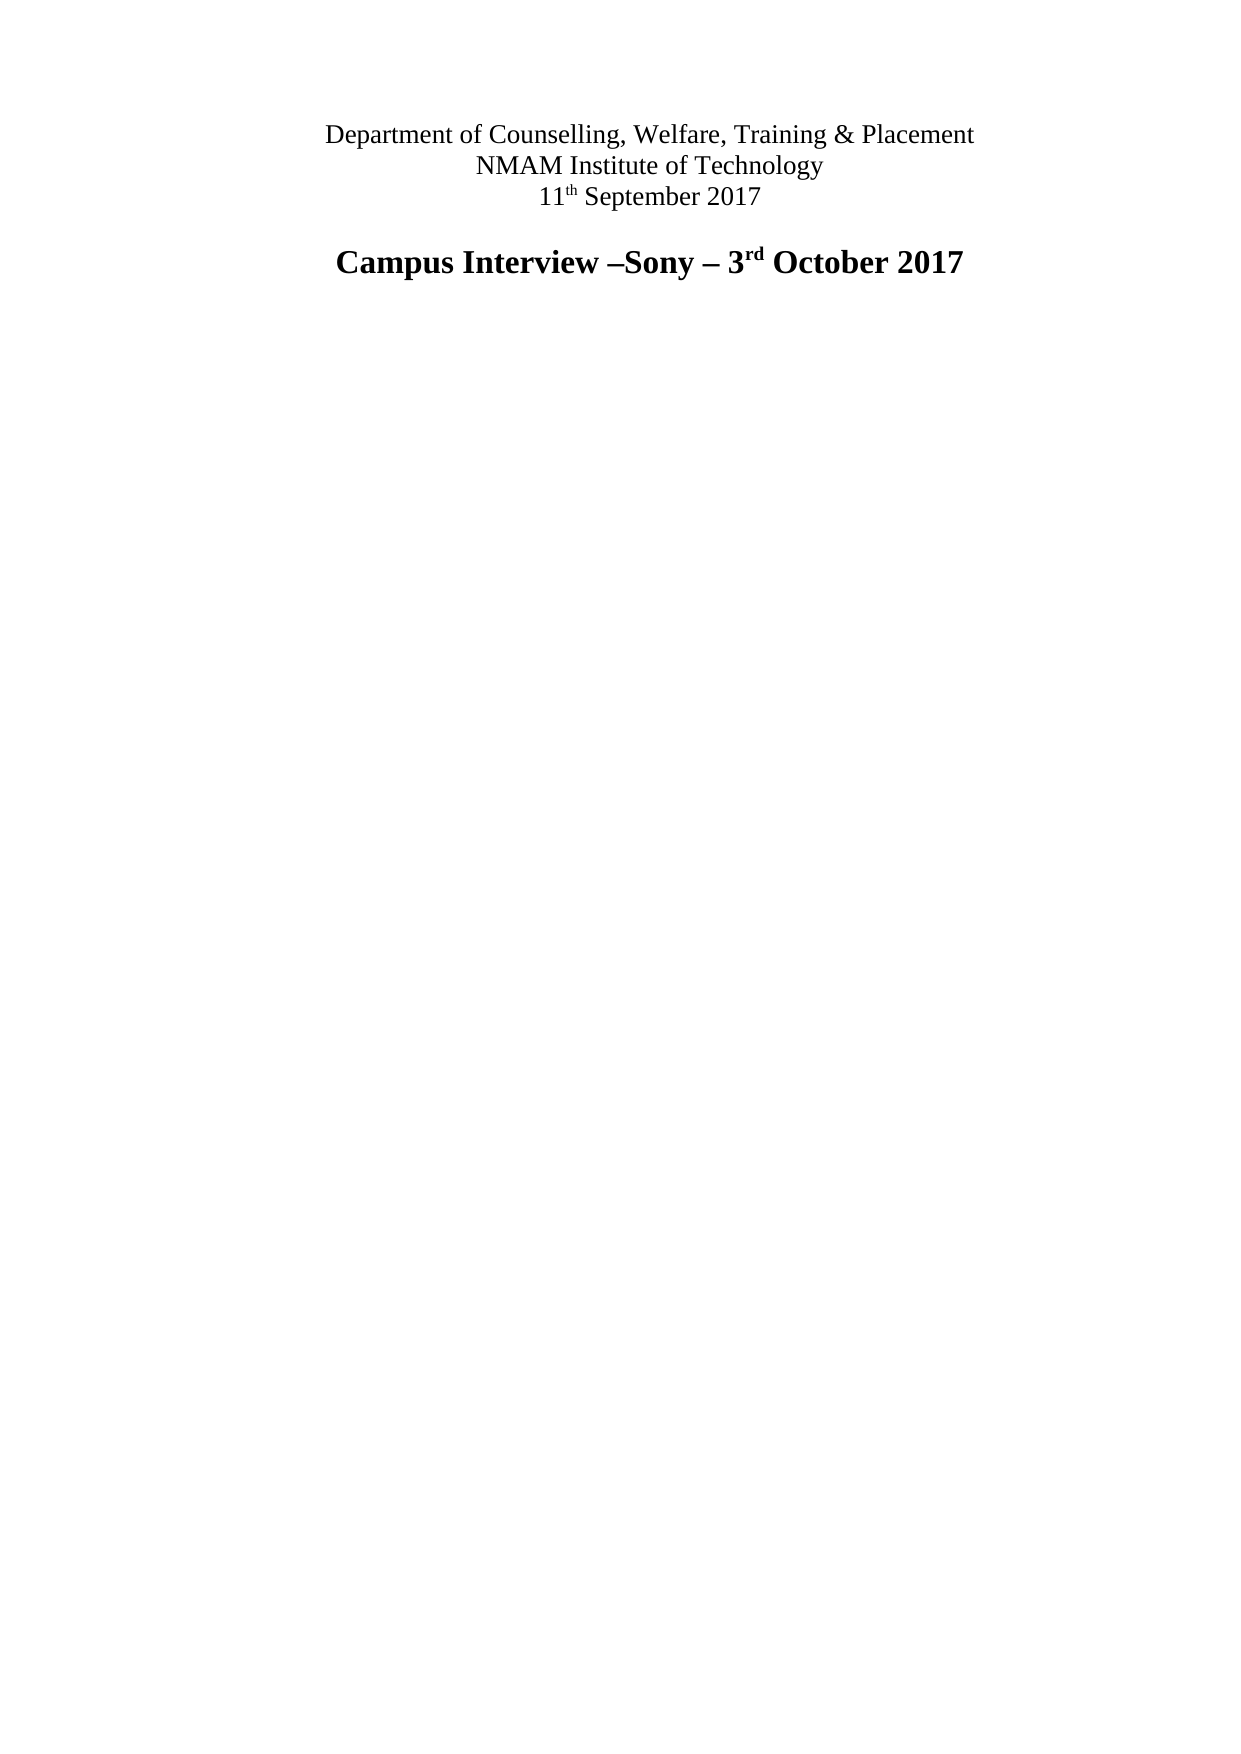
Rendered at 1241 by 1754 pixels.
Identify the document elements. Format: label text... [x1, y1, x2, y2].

text Campus Interview –Sony – 3rd October 2017 [118, 243, 1181, 281]
text NMAM Institute of Technology [118, 149, 1181, 180]
text Department of Counselling, Welfare, Training & Placement [118, 118, 1181, 149]
text 11th September 2017 [118, 180, 1181, 212]
